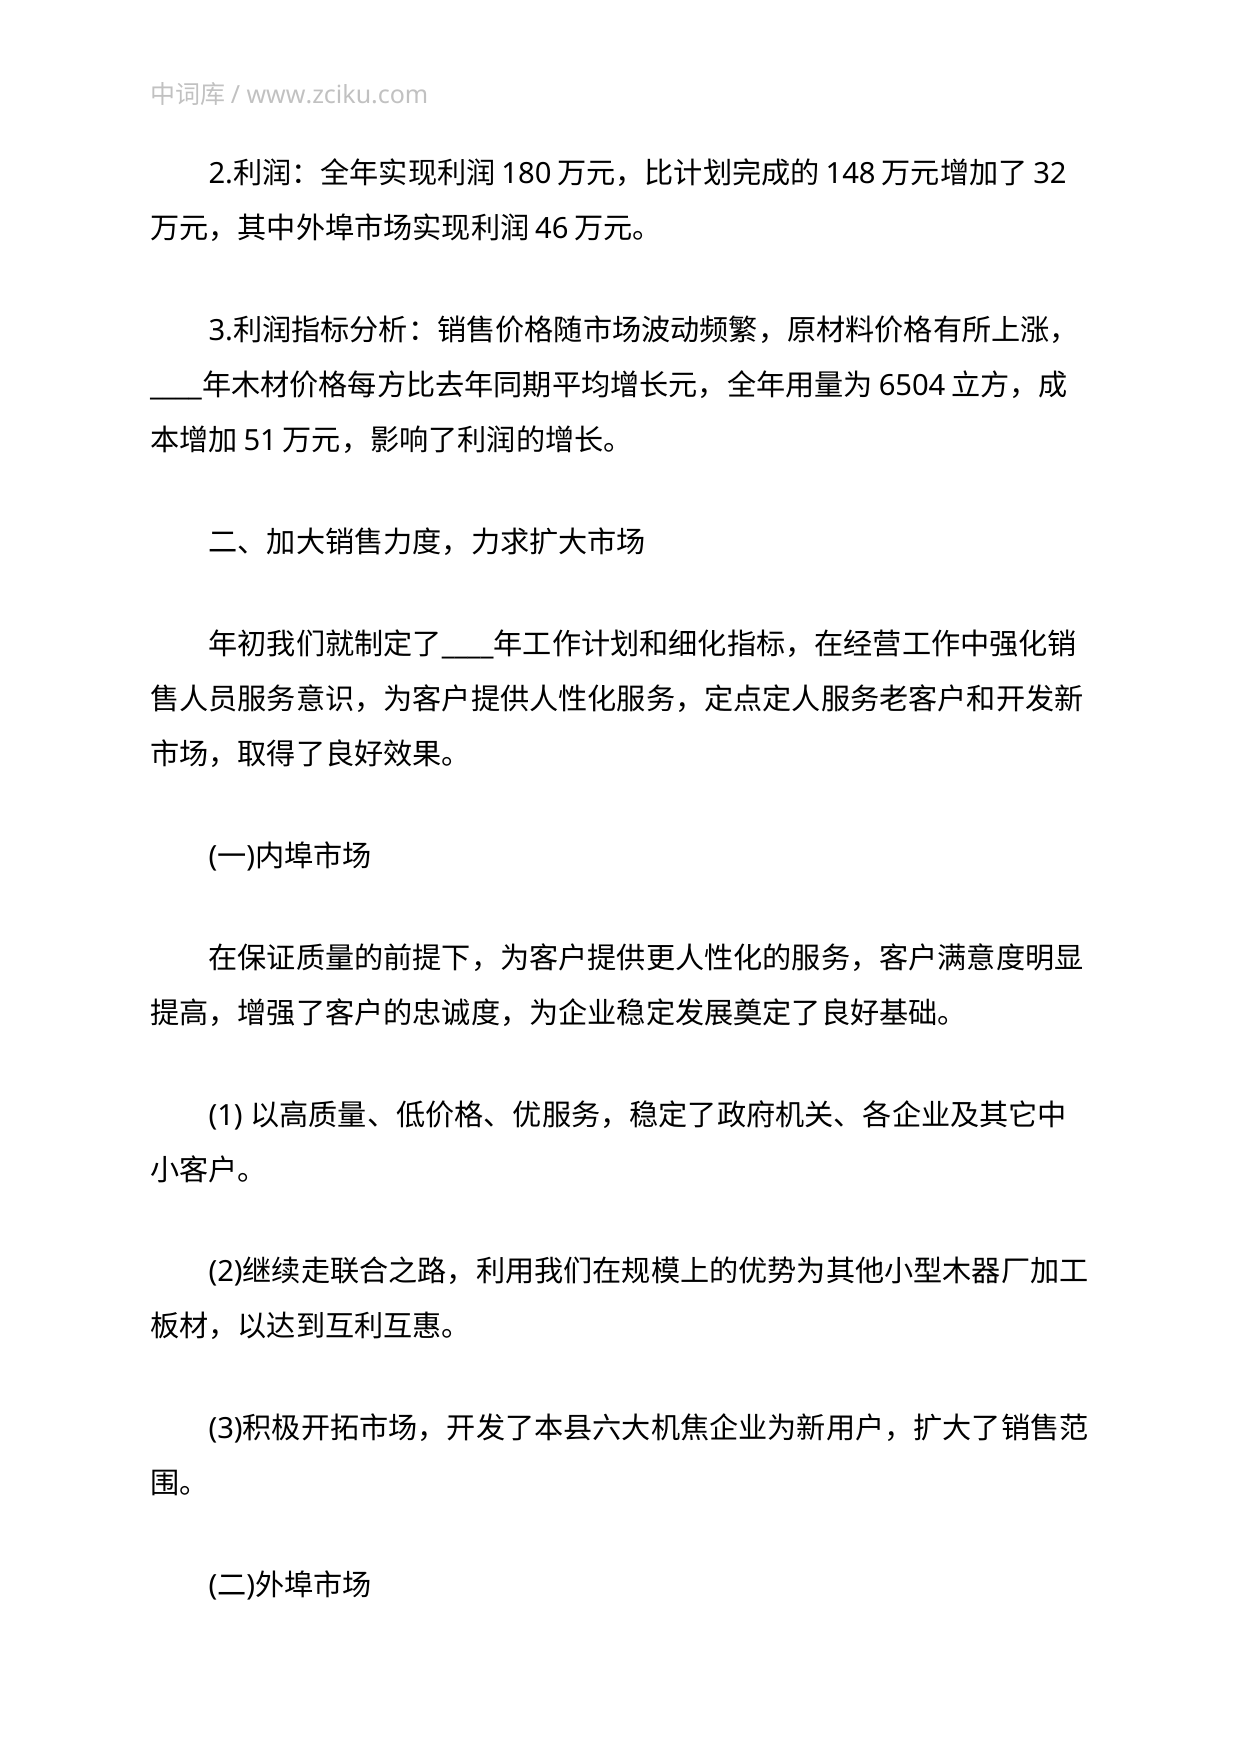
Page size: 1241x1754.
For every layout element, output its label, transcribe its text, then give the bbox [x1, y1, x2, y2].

text (二)外埠市场 [150, 1561, 1090, 1604]
text (2)继续走联合之路，利用我们在规模上的优势为其他小型木器厂加工板材，以达到互利互惠。 [150, 1248, 1090, 1345]
text (一)内埠市场 [150, 832, 1090, 875]
text 2.利润：全年实现利润180万元，比计划完成的148万元增加了32万元，其中外埠市场实现利润46万元。 [150, 150, 1090, 247]
text 在保证质量的前提下，为客户提供更人性化的服务，客户满意度明显提高，增强了客户的忠诚度，为企业稳定发展奠定了良好基础。 [150, 934, 1090, 1032]
text 二、加大销售力度，力求扩大市场 [150, 519, 1090, 561]
text 年初我们就制定了____年工作计划和细化指标，在经营工作中强化销售人员服务意识，为客户提供人性化服务，定点定人服务老客户和开发新市场，取得了良好效果。 [150, 621, 1090, 773]
text (3)积极开拓市场，开发了本县六大机焦企业为新用户，扩大了销售范围。 [150, 1404, 1090, 1502]
text 3.利润指标分析：销售价格随市场波动频繁，原材料价格有所上涨，____年木材价格每方比去年同期平均增长元，全年用量为6504立方，成本增加51万元，影响了利润的增长。 [150, 307, 1090, 459]
text (1) 以高质量、低价格、优服务，稳定了政府机关、各企业及其它中小客户。 [150, 1091, 1090, 1188]
